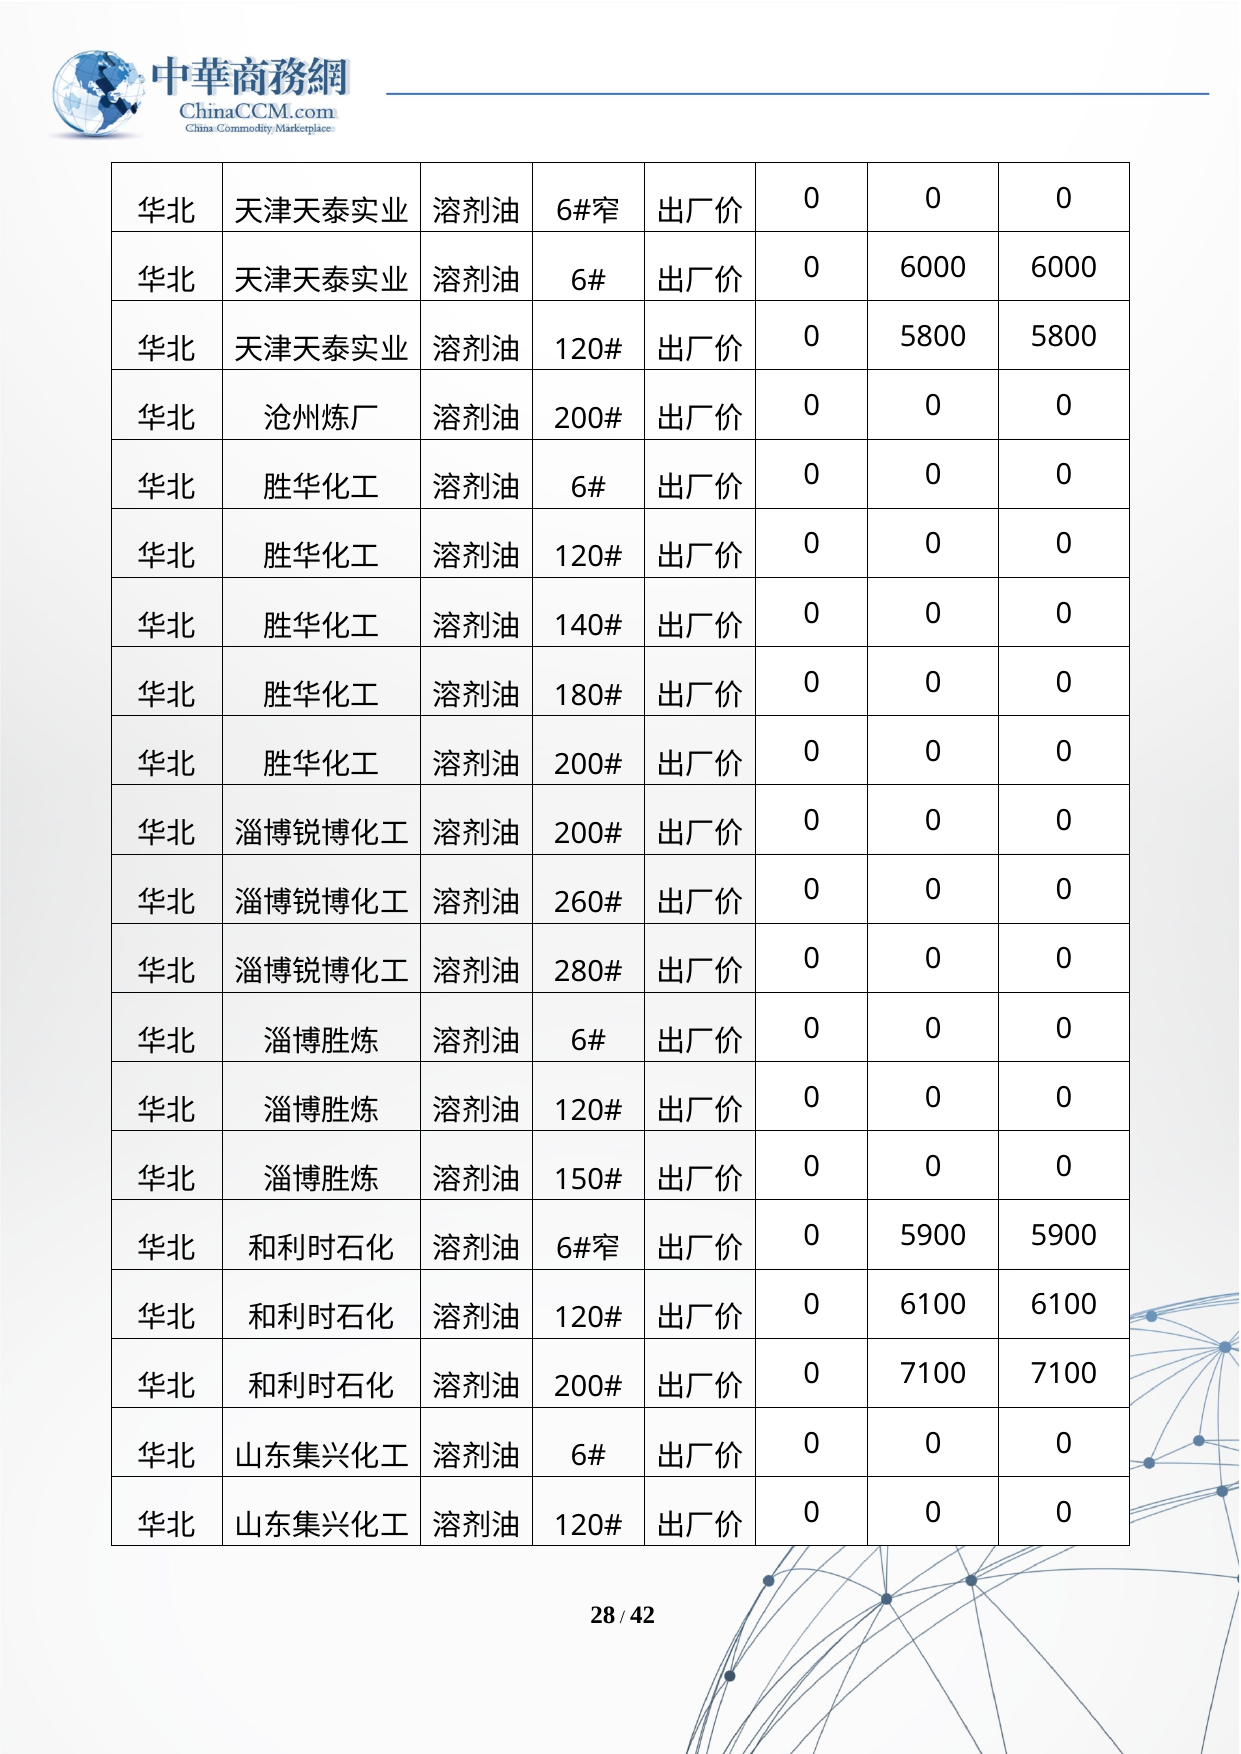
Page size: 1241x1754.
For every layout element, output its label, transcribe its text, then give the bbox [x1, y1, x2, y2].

table_cell 0 [868, 785, 998, 853]
table_cell 胜华化工 [223, 716, 420, 784]
table_cell 溶剂油 [421, 1062, 532, 1130]
table_cell 溶剂油 [421, 1270, 532, 1338]
table_cell 出厂价 [645, 1477, 755, 1545]
table_cell 溶剂油 [421, 993, 532, 1061]
table_cell 6100 [999, 1270, 1129, 1338]
table_cell 0 [756, 1062, 867, 1130]
table_cell 5900 [868, 1200, 998, 1268]
table_cell 溶剂油 [421, 716, 532, 784]
table_cell 6# [533, 993, 644, 1061]
table_cell 0 [756, 509, 867, 577]
table_cell 0 [868, 1408, 998, 1476]
table_cell 出厂价 [645, 1200, 755, 1268]
table_cell 天津天泰实业 [223, 301, 420, 369]
table_cell 溶剂油 [421, 578, 532, 646]
table_cell 0 [999, 1408, 1129, 1476]
table_cell 0 [756, 440, 867, 508]
table_cell 出厂价 [645, 924, 755, 992]
table_cell 华北 [112, 1339, 222, 1407]
table_cell 出厂价 [645, 716, 755, 784]
table_cell 溶剂油 [421, 163, 532, 231]
table_cell 胜华化工 [223, 440, 420, 508]
table_cell 胜华化工 [223, 578, 420, 646]
table_cell 0 [999, 370, 1129, 438]
table_cell 0 [756, 301, 867, 369]
table_cell 0 [868, 716, 998, 784]
table_cell 0 [756, 1408, 867, 1476]
table_cell 0 [756, 1270, 867, 1338]
table_cell 沧州炼厂 [223, 370, 420, 438]
table_cell 120# [533, 301, 644, 369]
table_cell 0 [868, 578, 998, 646]
table_cell 0 [868, 440, 998, 508]
table_cell 0 [756, 855, 867, 923]
table_cell 华北 [112, 1131, 222, 1199]
table_cell 胜华化工 [223, 647, 420, 715]
table_cell 280# [533, 924, 644, 992]
table_cell 出厂价 [645, 440, 755, 508]
table_cell 淄博锐博化工 [223, 785, 420, 853]
table_cell 0 [868, 855, 998, 923]
table_cell 出厂价 [645, 785, 755, 853]
table_cell 0 [999, 163, 1129, 231]
table_cell 0 [999, 578, 1129, 646]
table_cell 天津天泰实业 [223, 232, 420, 300]
table_cell 华北 [112, 163, 222, 231]
table_cell 出厂价 [645, 855, 755, 923]
table_cell 淄博锐博化工 [223, 924, 420, 992]
table_cell 华北 [112, 647, 222, 715]
table_cell 6000 [999, 232, 1129, 300]
table_cell 0 [999, 1131, 1129, 1199]
table_cell 溶剂油 [421, 647, 532, 715]
table_cell 淄博胜炼 [223, 1062, 420, 1130]
table_cell 0 [868, 993, 998, 1061]
table_cell 0 [868, 370, 998, 438]
table_cell 溶剂油 [421, 1131, 532, 1199]
table_cell 0 [999, 785, 1129, 853]
table_cell 出厂价 [645, 232, 755, 300]
table_cell 0 [868, 924, 998, 992]
table_cell 溶剂油 [421, 924, 532, 992]
table_cell 200# [533, 716, 644, 784]
table_cell 0 [999, 716, 1129, 784]
table_cell 0 [756, 163, 867, 231]
table_cell 6#窄 [533, 1200, 644, 1268]
table_cell 5800 [868, 301, 998, 369]
table_cell 出厂价 [645, 1062, 755, 1130]
table_cell 0 [756, 716, 867, 784]
table_cell 出厂价 [645, 163, 755, 231]
table_cell 华北 [112, 509, 222, 577]
table_cell 溶剂油 [421, 855, 532, 923]
table_cell 6# [533, 232, 644, 300]
table_cell 0 [756, 993, 867, 1061]
table_cell 120# [533, 1270, 644, 1338]
table_cell 0 [868, 1477, 998, 1545]
picture [0, 2, 1240, 1754]
table_cell 7100 [868, 1339, 998, 1407]
table_cell 出厂价 [645, 301, 755, 369]
table_cell 华北 [112, 440, 222, 508]
table_cell 华北 [112, 301, 222, 369]
table_cell 溶剂油 [421, 1200, 532, 1268]
table_cell 200# [533, 1339, 644, 1407]
table_cell 5900 [999, 1200, 1129, 1268]
table_cell 淄博锐博化工 [223, 855, 420, 923]
table_cell 华北 [112, 578, 222, 646]
table_cell 0 [999, 855, 1129, 923]
table_cell 140# [533, 578, 644, 646]
table_cell 华北 [112, 716, 222, 784]
table_cell 出厂价 [645, 647, 755, 715]
table_cell 溶剂油 [421, 370, 532, 438]
table_cell 200# [533, 370, 644, 438]
table_cell 6# [533, 440, 644, 508]
table_cell 山东集兴化工 [223, 1477, 420, 1545]
table_cell 0 [999, 924, 1129, 992]
table_cell 0 [999, 1477, 1129, 1545]
table_cell 溶剂油 [421, 509, 532, 577]
table_cell 华北 [112, 1200, 222, 1268]
table_cell 出厂价 [645, 370, 755, 438]
table_cell 0 [756, 1477, 867, 1545]
table_cell 0 [868, 163, 998, 231]
table_cell 和利时石化 [223, 1270, 420, 1338]
table_cell 华北 [112, 924, 222, 992]
table_cell 6100 [868, 1270, 998, 1338]
table_cell 出厂价 [645, 509, 755, 577]
table_cell 出厂价 [645, 1131, 755, 1199]
table_cell 胜华化工 [223, 509, 420, 577]
table_cell 6# [533, 1408, 644, 1476]
table_cell 7100 [999, 1339, 1129, 1407]
table_cell 出厂价 [645, 993, 755, 1061]
table_cell 0 [756, 370, 867, 438]
table_cell 华北 [112, 370, 222, 438]
table_cell 6000 [868, 232, 998, 300]
table_cell 溶剂油 [421, 440, 532, 508]
table_cell 0 [756, 578, 867, 646]
table_cell 溶剂油 [421, 785, 532, 853]
table_cell 5800 [999, 301, 1129, 369]
table_cell 150# [533, 1131, 644, 1199]
table_cell 溶剂油 [421, 1408, 532, 1476]
table_cell 0 [756, 1131, 867, 1199]
table_cell 0 [999, 440, 1129, 508]
table_cell 6#窄 [533, 163, 644, 231]
table_cell 260# [533, 855, 644, 923]
table_cell 200# [533, 785, 644, 853]
table_cell 天津天泰实业 [223, 163, 420, 231]
table_cell 出厂价 [645, 578, 755, 646]
table_cell 溶剂油 [421, 1477, 532, 1545]
table_cell 0 [999, 993, 1129, 1061]
table_cell 和利时石化 [223, 1200, 420, 1268]
table_cell 华北 [112, 855, 222, 923]
table_cell 0 [756, 924, 867, 992]
table_cell 出厂价 [645, 1270, 755, 1338]
table_cell 出厂价 [645, 1408, 755, 1476]
table_cell 华北 [112, 232, 222, 300]
table_cell 华北 [112, 1062, 222, 1130]
table_cell 0 [756, 647, 867, 715]
table_cell 0 [999, 1062, 1129, 1130]
table_cell 0 [756, 785, 867, 853]
table_cell 0 [868, 647, 998, 715]
table_cell 华北 [112, 1270, 222, 1338]
table_cell 0 [756, 1200, 867, 1268]
table_cell 和利时石化 [223, 1339, 420, 1407]
table_cell 华北 [112, 1477, 222, 1545]
table_cell 淄博胜炼 [223, 993, 420, 1061]
table_cell 0 [999, 509, 1129, 577]
table_cell 华北 [112, 785, 222, 853]
table_cell 华北 [112, 1408, 222, 1476]
table_cell 华北 [112, 993, 222, 1061]
table_cell 0 [868, 1131, 998, 1199]
table_cell 出厂价 [645, 1339, 755, 1407]
table_cell 0 [756, 232, 867, 300]
table_cell 山东集兴化工 [223, 1408, 420, 1476]
table_cell 180# [533, 647, 644, 715]
table_cell 120# [533, 509, 644, 577]
table_cell 溶剂油 [421, 1339, 532, 1407]
table_cell 0 [868, 1062, 998, 1130]
table_cell 0 [756, 1339, 867, 1407]
table_cell 溶剂油 [421, 301, 532, 369]
table_cell 0 [868, 509, 998, 577]
table_cell 120# [533, 1062, 644, 1130]
table_cell 120# [533, 1477, 644, 1545]
table_cell 溶剂油 [421, 232, 532, 300]
table_cell 0 [999, 647, 1129, 715]
table_cell 淄博胜炼 [223, 1131, 420, 1199]
